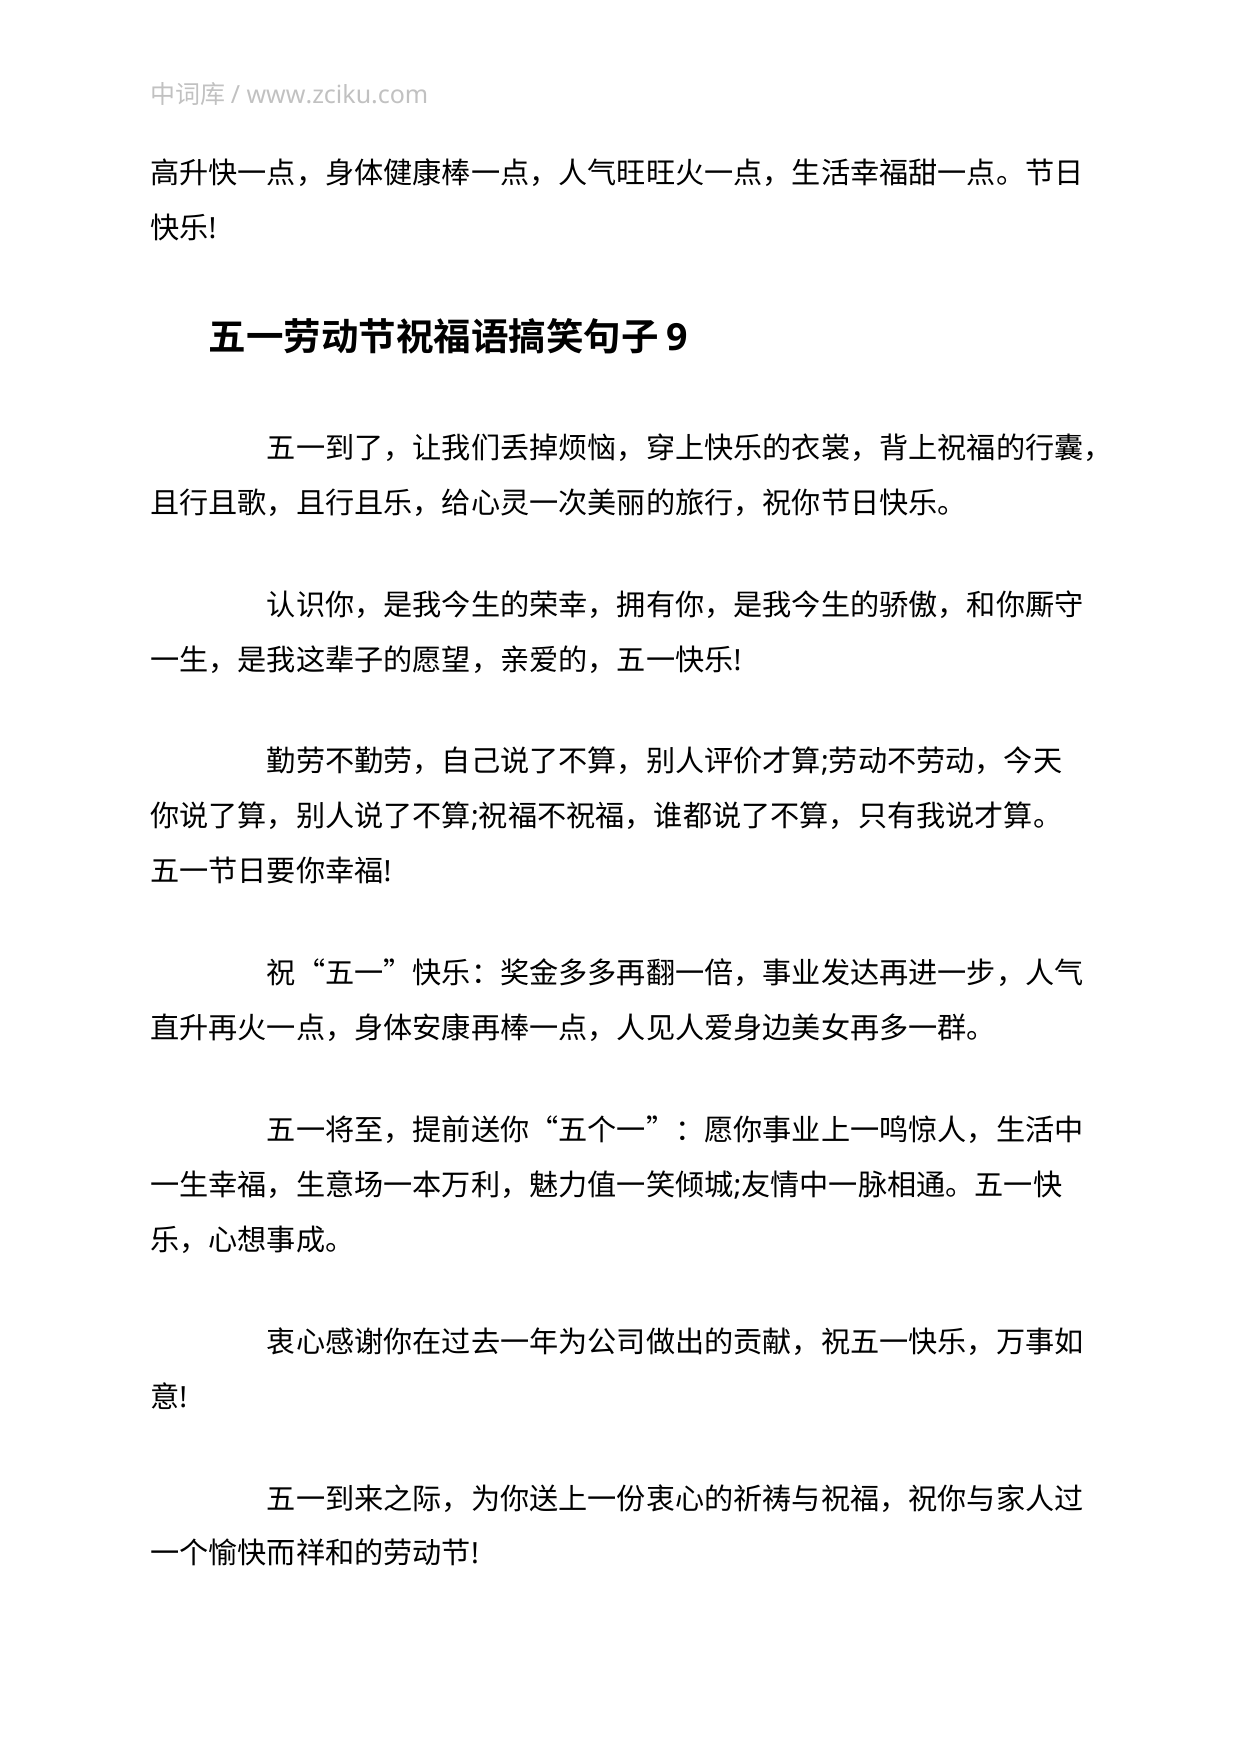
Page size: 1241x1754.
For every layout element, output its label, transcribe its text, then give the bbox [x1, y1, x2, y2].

text 五一将至，提前送你“五个一”：愿你事业上一鸣惊人，生活中一生幸福，生意场一本万利，魅力值一笑倾城;友情中一脉相通。五一快乐，心想事成。 [150, 1107, 1090, 1259]
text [150, 150, 1090, 247]
text 五一到来之际，为你送上一份衷心的祈祷与祝福，祝你与家人过一个愉快而祥和的劳动节! [150, 1475, 1090, 1572]
text 认识你，是我今生的荣幸，拥有你，是我今生的骄傲，和你厮守一生，是我这辈子的愿望，亲爱的，五一快乐! [150, 581, 1090, 678]
text 勤劳不勤劳，自己说了不算，别人评价才算;劳动不劳动，今天你说了算，别人说了不算;祝福不祝福，谁都说了不算，只有我说才算。五一节日要你幸福! [150, 738, 1090, 890]
text 祝“五一”快乐：奖金多多再翻一倍，事业发达再进一步，人气直升再火一点，身体安康再棒一点，人见人爱身边美女再多一群。 [150, 950, 1090, 1047]
text 五一劳动节祝福语搞笑句子9 [150, 307, 1090, 361]
text 衷心感谢你在过去一年为公司做出的贡献，祝五一快乐，万事如意! [150, 1318, 1090, 1416]
text 五一到了，让我们丢掉烦恼，穿上快乐的衣裳，背上祝福的行囊，且行且歌，且行且乐，给心灵一次美丽的旅行，祝你节日快乐。 [150, 424, 1090, 522]
